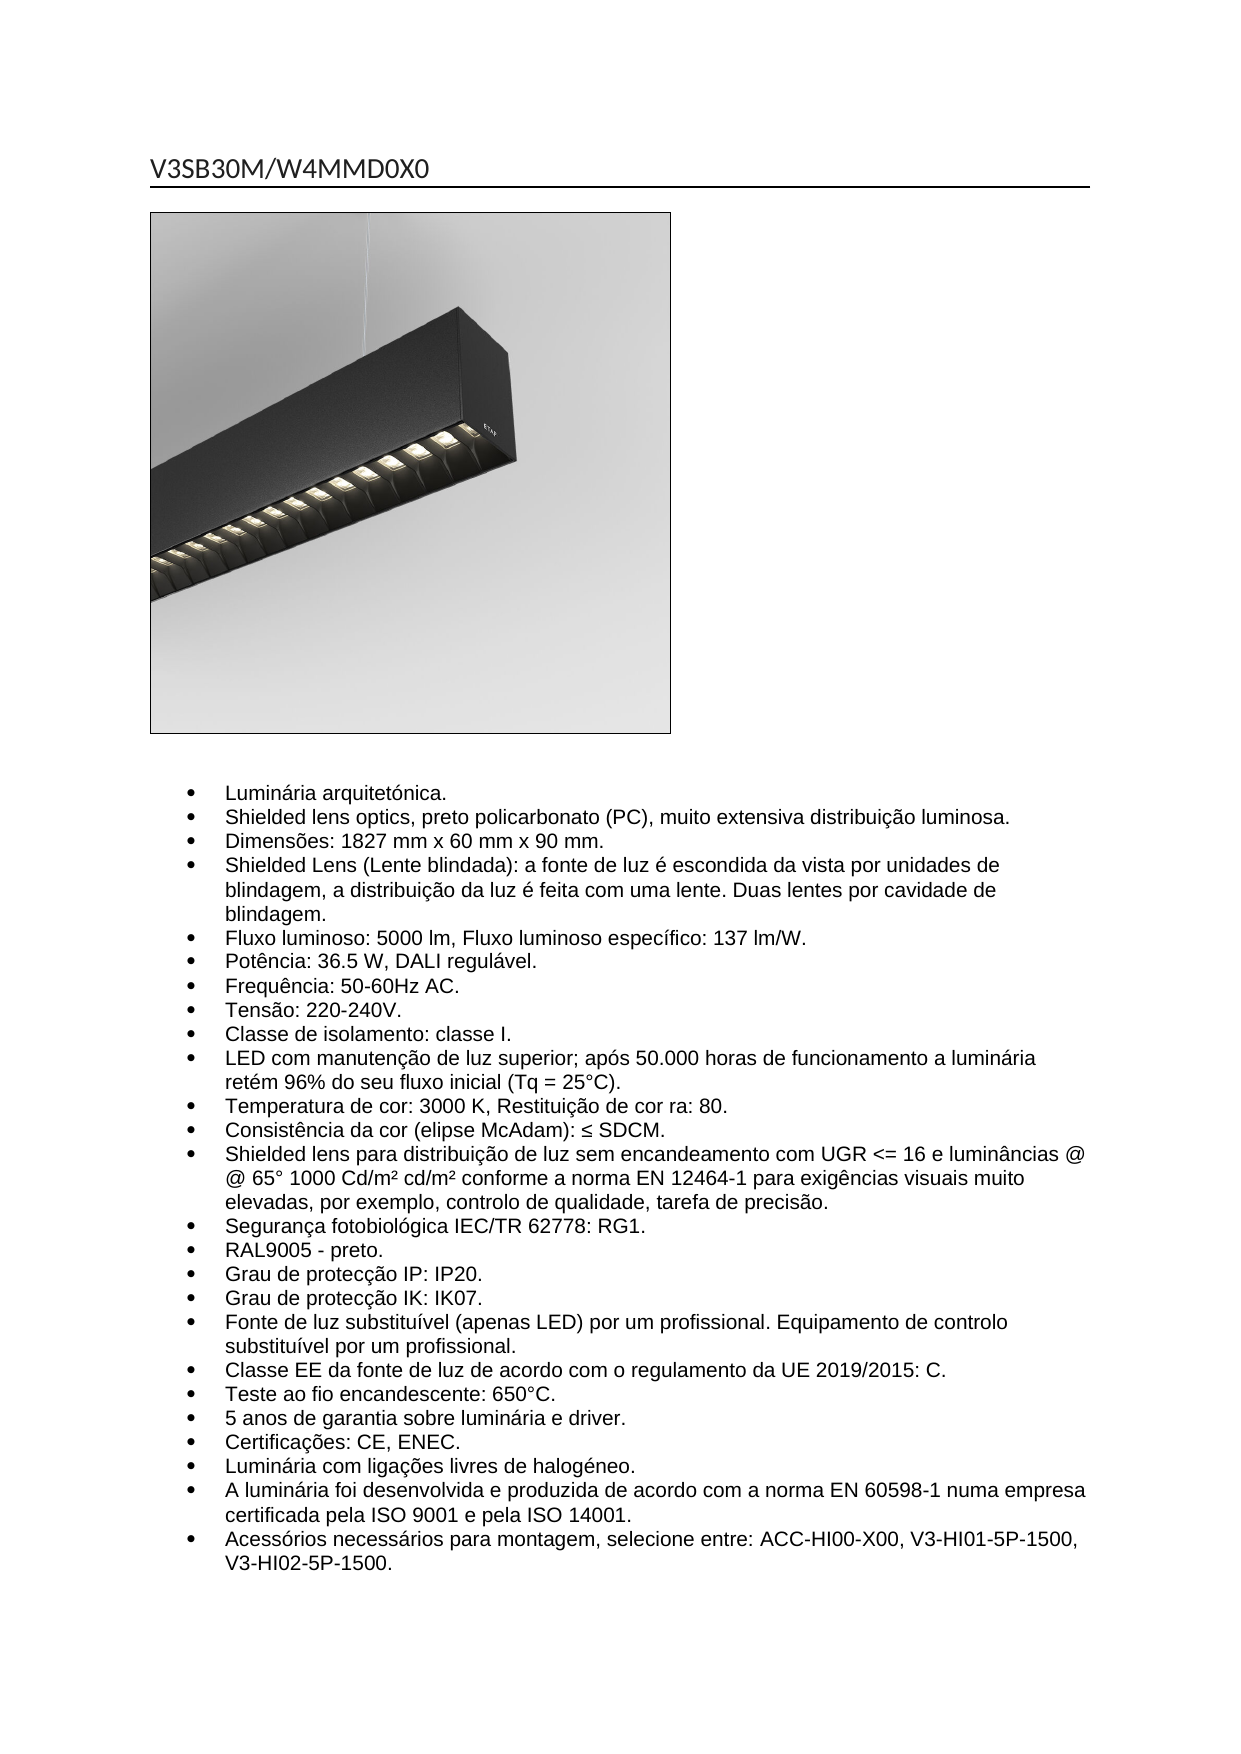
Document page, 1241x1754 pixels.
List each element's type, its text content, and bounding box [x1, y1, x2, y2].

text V3SB30M/W4MMD0X0 [150, 150, 1090, 186]
list Teste ao fio encandescente: 650°C. [187, 1382, 1090, 1406]
list Dimensões: 1827 mm x 60 mm x 90 mm. [187, 829, 1090, 853]
list Segurança fotobiológica IEC/TR 62778: RG1. [187, 1214, 1090, 1238]
list Tensão: 220-240V. [187, 997, 1090, 1022]
picture [151, 213, 670, 733]
list Classe de isolamento: classe I. [187, 1022, 1090, 1046]
list A luminária foi desenvolvida e produzida de acordo com a norma EN 60598-1 numa empresa certificada pela ISO 9001 e pela ISO 14001. [187, 1478, 1090, 1526]
list Shielded lens para distribuição de luz sem encandeamento com UGR <= 16 e luminâncias @ @ 65° 1000 Cd/m² cd/m² conforme a norma EN 12464-1 para exigências visuais muito elevadas, por exemplo, controlo de qualidade, tarefa de precisão. [187, 1142, 1090, 1214]
list Luminária com ligações livres de halogéneo. [187, 1454, 1090, 1478]
list Shielded lens optics, preto policarbonato (PC), muito extensiva distribuição luminosa. [187, 805, 1090, 829]
list Fonte de luz substituível (apenas LED) por um profissional. Equipamento de controlo substituível por um profissional. [187, 1310, 1090, 1358]
list Shielded Lens (Lente blindada): a fonte de luz é escondida da vista por unidades de blindagem, a distribuição da luz é feita com uma lente. Duas lentes por cavidade de blindagem. [187, 853, 1090, 925]
list RAL9005 - preto. [187, 1238, 1090, 1262]
list 5 anos de garantia sobre luminária e driver. [187, 1406, 1090, 1430]
list Grau de protecção IK: IK07. [187, 1286, 1090, 1310]
list Certificações: CE, ENEC. [187, 1430, 1090, 1454]
list Grau de protecção IP: IP20. [187, 1262, 1090, 1286]
list Consistência da cor (elipse McAdam): ≤ SDCM. [187, 1118, 1090, 1142]
list Acessórios necessários para montagem, selecione entre: ACC-HI00-X00, V3-HI01-5P-1500, V3-HI02-5P-1500. [187, 1526, 1090, 1574]
list Temperatura de cor: 3000 K, Restituição de cor ra: 80. [187, 1094, 1090, 1118]
list LED com manutenção de luz superior; após 50.000 horas de funcionamento a luminária retém 96% do seu fluxo inicial (Tq = 25°C). [187, 1046, 1090, 1094]
list Frequência: 50-60Hz AC. [187, 973, 1090, 997]
list Classe EE da fonte de luz de acordo com o regulamento da UE 2019/2015: C. [187, 1358, 1090, 1382]
list Luminária arquitetónica. [187, 781, 1090, 805]
list Fluxo luminoso: 5000 lm, Fluxo luminoso específico: 137 lm/W. [187, 925, 1090, 949]
list Potência: 36.5 W, DALI regulável. [187, 949, 1090, 973]
